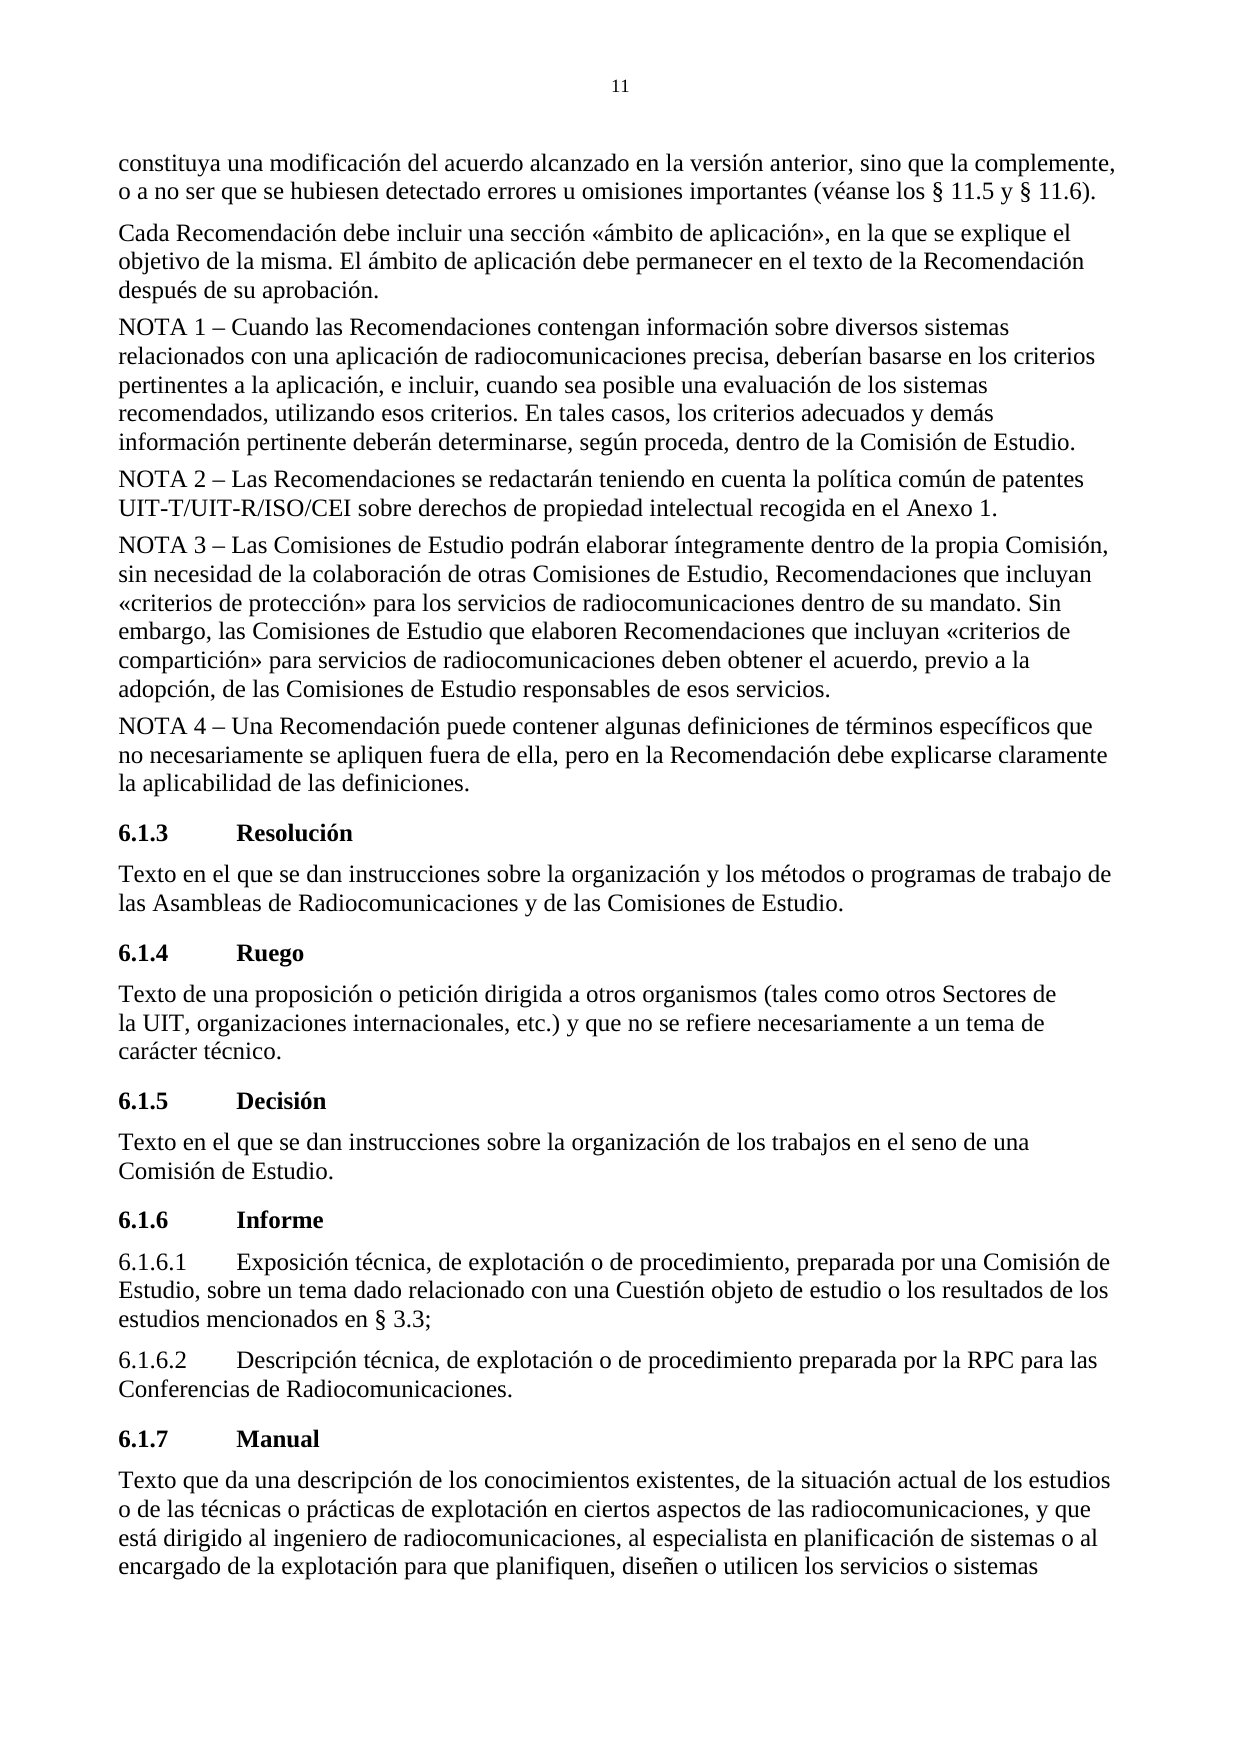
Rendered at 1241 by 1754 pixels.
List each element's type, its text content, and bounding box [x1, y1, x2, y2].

text Texto de una proposición o petición dirigida a otros organismos (tales como otros Sectores de la UIT, organizaciones internacionales, etc.) y que no se refiere necesariamente a un tema de carácter técnico. [118, 979, 1122, 1065]
text NOTA 1 – Cuando las Recomendaciones contengan información sobre diversos sistemas relacionados con una aplicación de radiocomunicaciones precisa, deberían basarse en los criterios pertinentes a la aplicación, e incluir, cuando sea posible una evaluación de los sistemas recomendados, utilizando esos criterios. En tales casos, los criterios adecuados y demás información pertinente deberán determinarse, según proceda, dentro de la Comisión de Estudio. [118, 312, 1122, 456]
text Texto en el que se dan instrucciones sobre la organización y los métodos o programas de trabajo de las Asambleas de Radiocomunicaciones y de las Comisiones de Estudio. [118, 859, 1122, 917]
subtitle 6.1.7 Manual [118, 1424, 1122, 1453]
text NOTA 3 – Las Comisiones de Estudio podrán elaborar íntegramente dentro de la propia Comisión, sin necesidad de la colaboración de otras Comisiones de Estudio, Recomendaciones que incluyan «criterios de protección» para los servicios de radiocomunicaciones dentro de su mandato. Sin embargo, las Comisiones de Estudio que elaboren Recomendaciones que incluyan «criterios de compartición» para servicios de radiocomunicaciones deben obtener el acuerdo, previo a la adopción, de las Comisiones de Estudio responsables de esos servicios. [118, 530, 1122, 703]
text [118, 148, 1122, 205]
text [118, 1465, 1122, 1580]
subtitle 6.1.6 Informe [118, 1206, 1122, 1234]
text NOTA 2 – Las Recomendaciones se redactarán teniendo en cuenta la política común de patentes UIT-T/UIT-R/ISO/CEI sobre derechos de propiedad intelectual recogida en el Anexo 1. [118, 464, 1122, 522]
text Cada Recomendación debe incluir una sección «ámbito de aplicación», en la que se explique el objetivo de la misma. El ámbito de aplicación debe permanecer en el texto de la Recomendación después de su aprobación. [118, 218, 1122, 304]
text 6.1.6.2 Descripción técnica, de explotación o de procedimiento preparada por la RPC para las Conferencias de Radiocomunicaciones. [118, 1346, 1122, 1403]
subtitle 6.1.3 Resolución [118, 818, 1122, 847]
text 6.1.6.1 Exposición técnica, de explotación o de procedimiento, preparada por una Comisión de Estudio, sobre un tema dado relacionado con una Cuestión objeto de estudio o los resultados de los estudios mencionados en § 3.3; [118, 1247, 1122, 1333]
text Texto en el que se dan instrucciones sobre la organización de los trabajos en el seno de una Comisión de Estudio. [118, 1127, 1122, 1185]
text NOTA 4 – Una Recomendación puede contener algunas definiciones de términos específicos que no necesariamente se apliquen fuera de ella, pero en la Recomendación debe explicarse claramente la aplicabilidad de las definiciones. [118, 711, 1122, 797]
subtitle 6.1.4 Ruego [118, 938, 1122, 966]
subtitle 6.1.5 Decisión [118, 1086, 1122, 1115]
